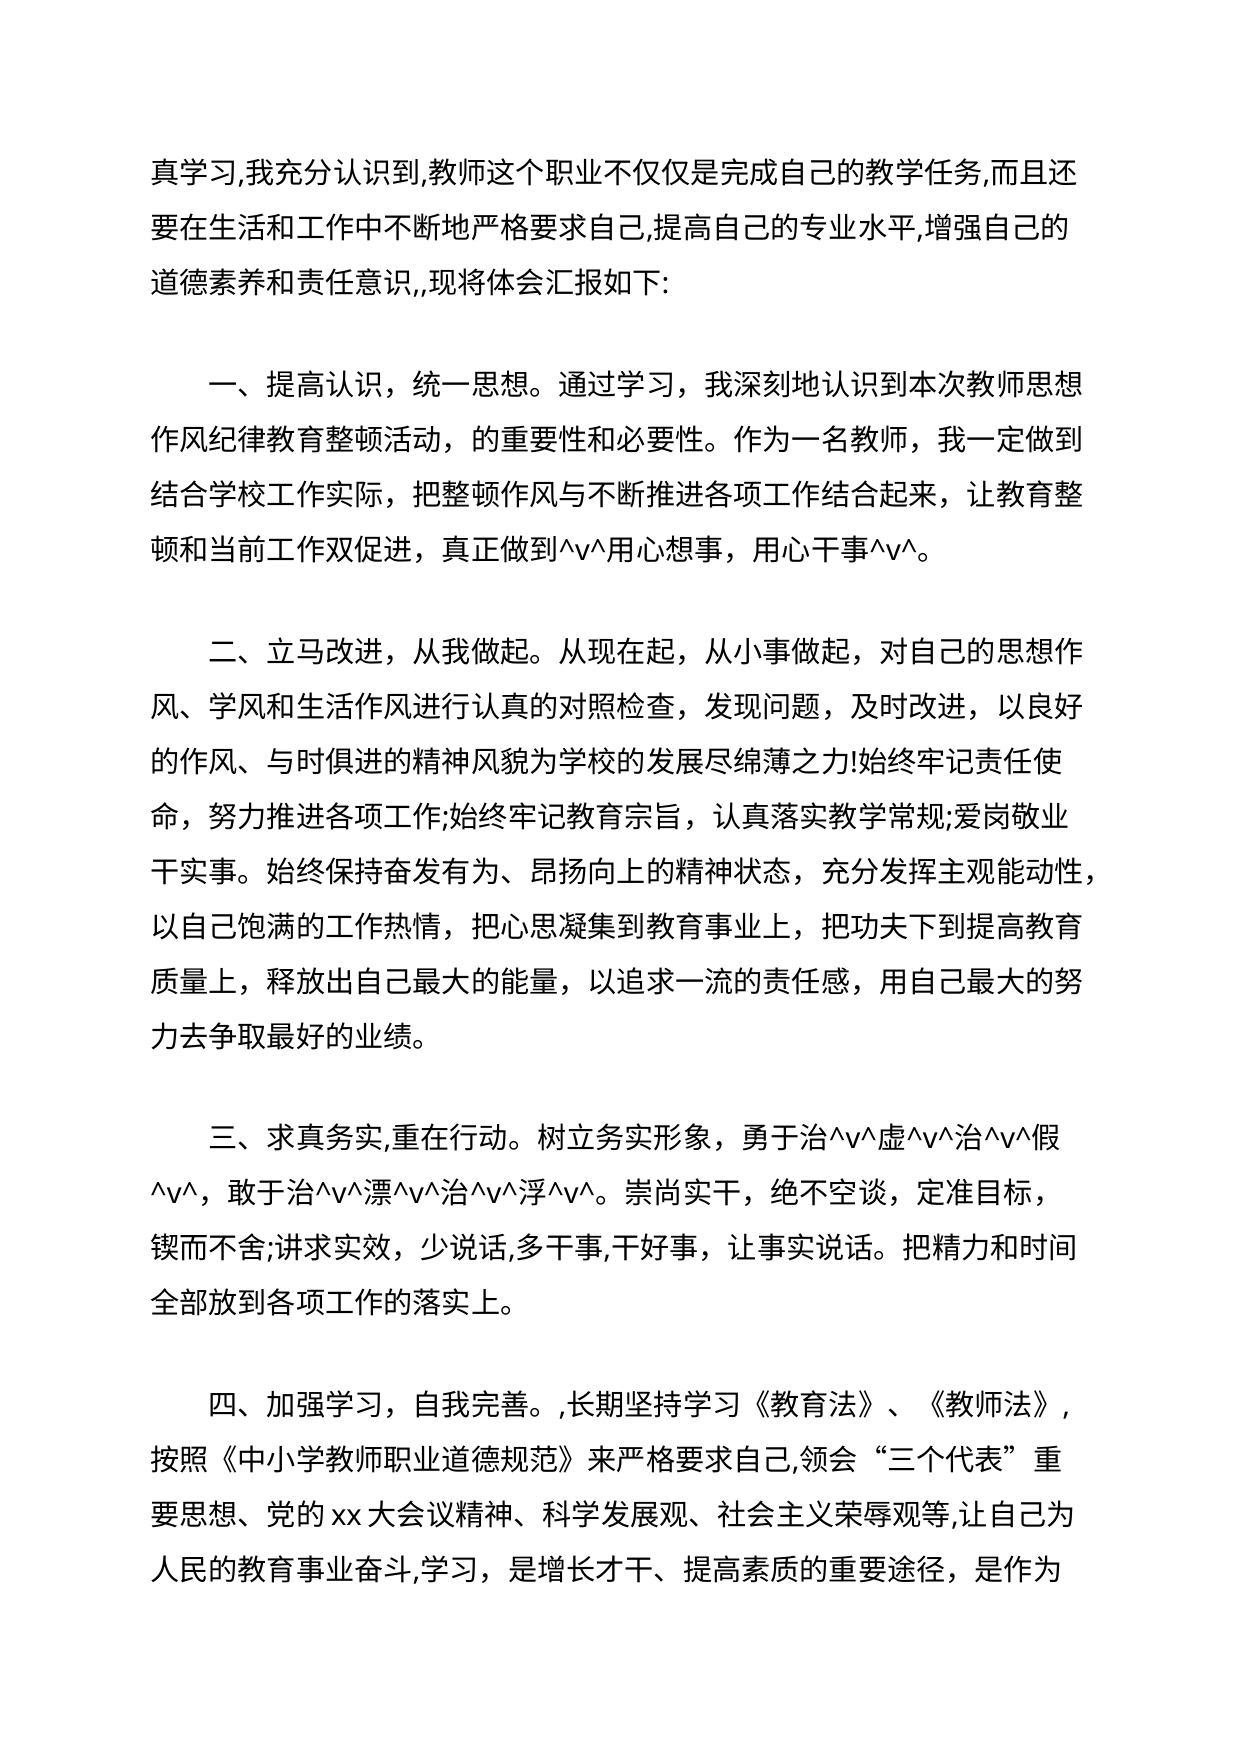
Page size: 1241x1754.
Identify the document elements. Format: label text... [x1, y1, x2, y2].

text 二、立马改进，从我做起。从现在起，从小事做起，对自己的思想作风、学风和生活作风进行认真的对照检查，发现问题，及时改进，以良好的作风、与时俱进的精神风貌为学校的发展尽绵薄之力!始终牢记责任使命，努力推进各项工作;始终牢记教育宗旨，认真落实教学常规;爱岗敬业干实事。始终保持奋发有为、昂扬向上的精神状态，充分发挥主观能动性，以自己饱满的工作热情，把心思凝集到教育事业上，把功夫下到提高教育质量上，释放出自己最大的能量，以追求一流的责任感，用自己最大的努力去争取最好的业绩。 [150, 629, 1090, 1055]
text 一、提高认识，统一思想。通过学习，我深刻地认识到本次教师思想作风纪律教育整顿活动，的重要性和必要性。作为一名教师，我一定做到结合学校工作实际，把整顿作风与不断推进各项工作结合起来，让教育整顿和当前工作双促进，真正做到^v^用心想事，用心干事^v^。 [150, 362, 1090, 569]
text 三、求真务实,重在行动。树立务实形象，勇于治^v^虚^v^治^v^假^v^，敢于治^v^漂^v^治^v^浮^v^。崇尚实干，绝不空谈，定准目标，锲而不舍;讲求实效，少说话,多干事,干好事，让事实说话。把精力和时间全部放到各项工作的落实上。 [150, 1115, 1090, 1322]
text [150, 150, 1090, 302]
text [150, 1382, 1090, 1589]
